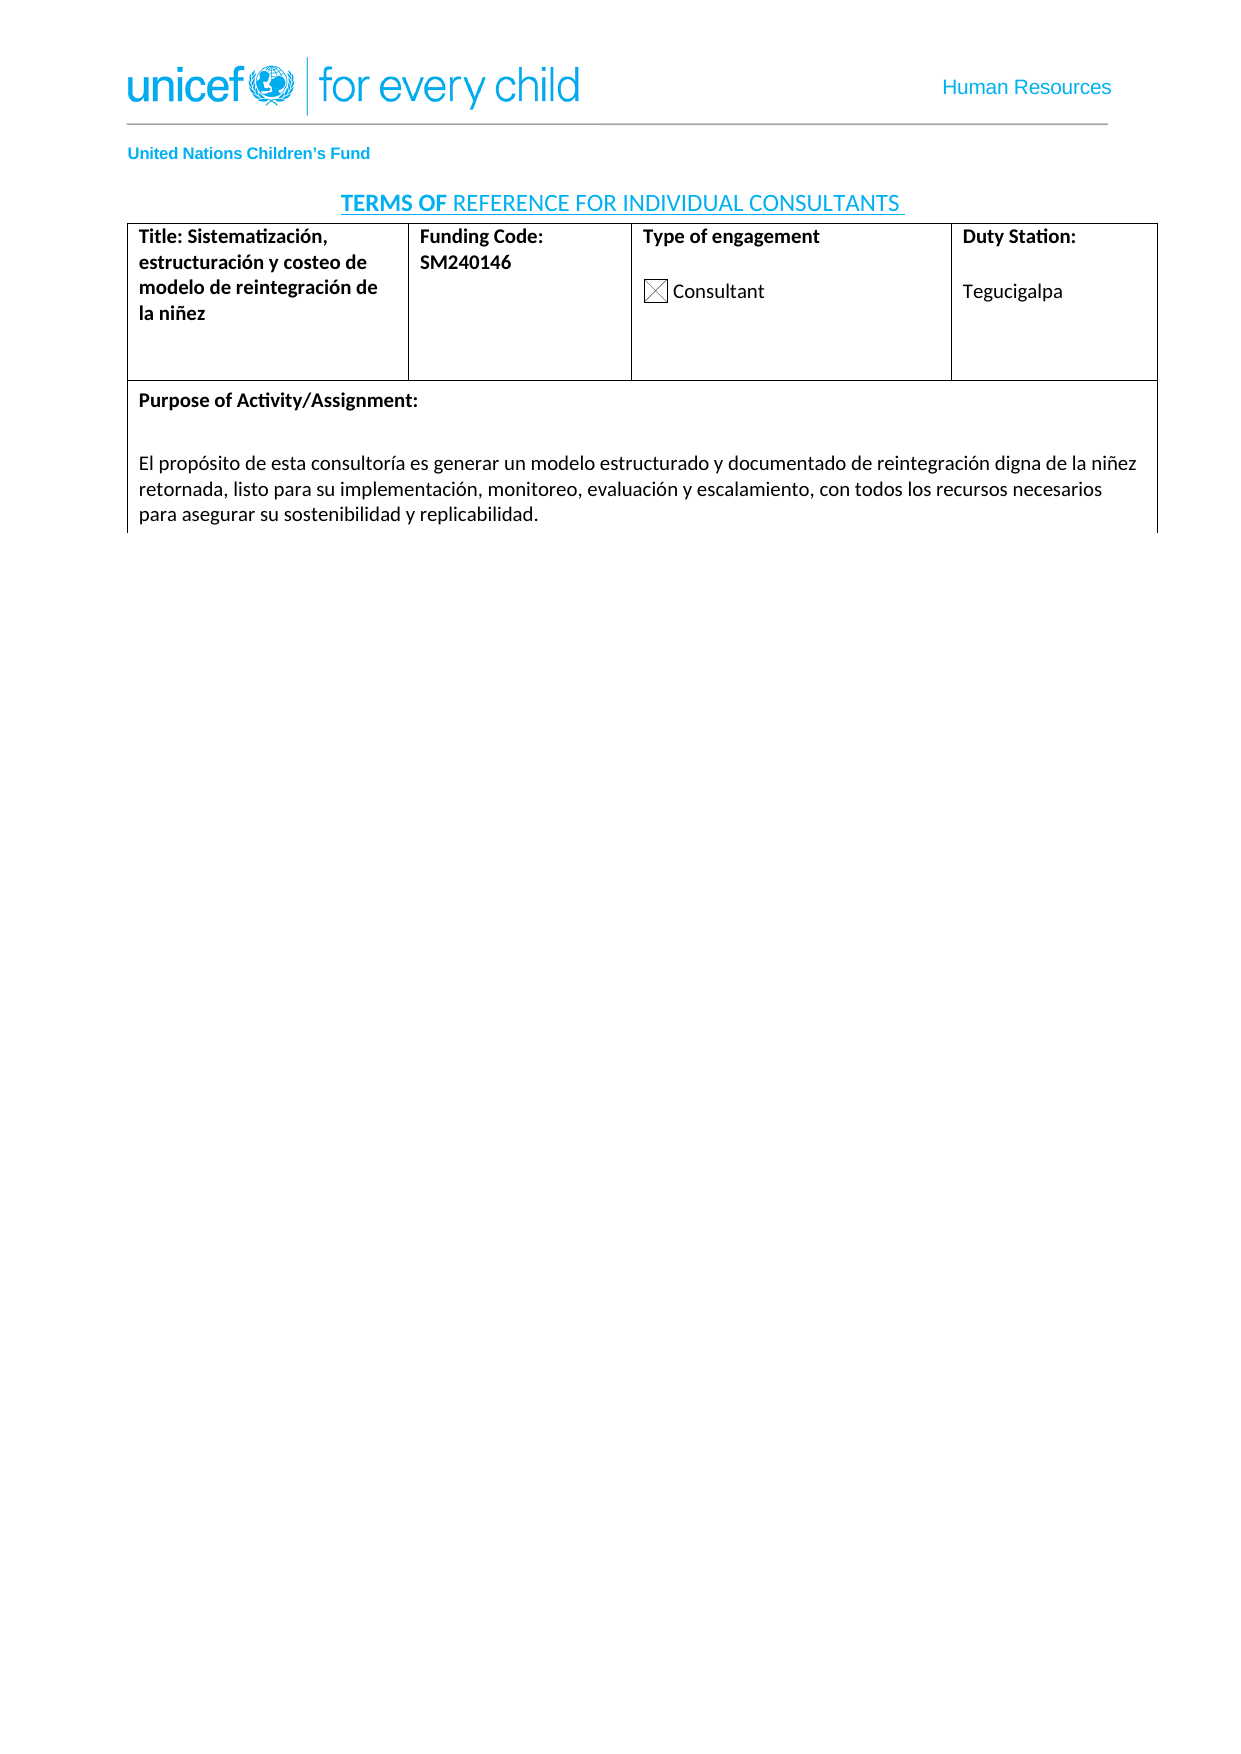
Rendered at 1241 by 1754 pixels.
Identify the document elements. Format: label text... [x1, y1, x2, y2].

table_header Duty Station: Tegucigalpa [952, 224, 1157, 380]
table_header Title: Sistematización, estructuración y costeo de modelo de reintegración de la niñez [128, 224, 408, 380]
table_header Type of engagement Consultant [632, 224, 951, 380]
table_header Funding Code: SM240146 [409, 224, 631, 380]
text TERMS OF REFERENCE FOR INDIVIDUAL CONSULTANTS [127, 187, 1113, 218]
table_cell Purpose of Activity/Assignment: El propósito de esta consultoría es generar un modelo estructurado y documentado de reintegración digna de la niñez retornada, listo para su implementación, monitoreo, evaluación y escalamiento, con todos los recursos necesarios para asegurar su sostenibilidad y replicabilidad. [128, 381, 1157, 533]
picture [112, 47, 588, 122]
